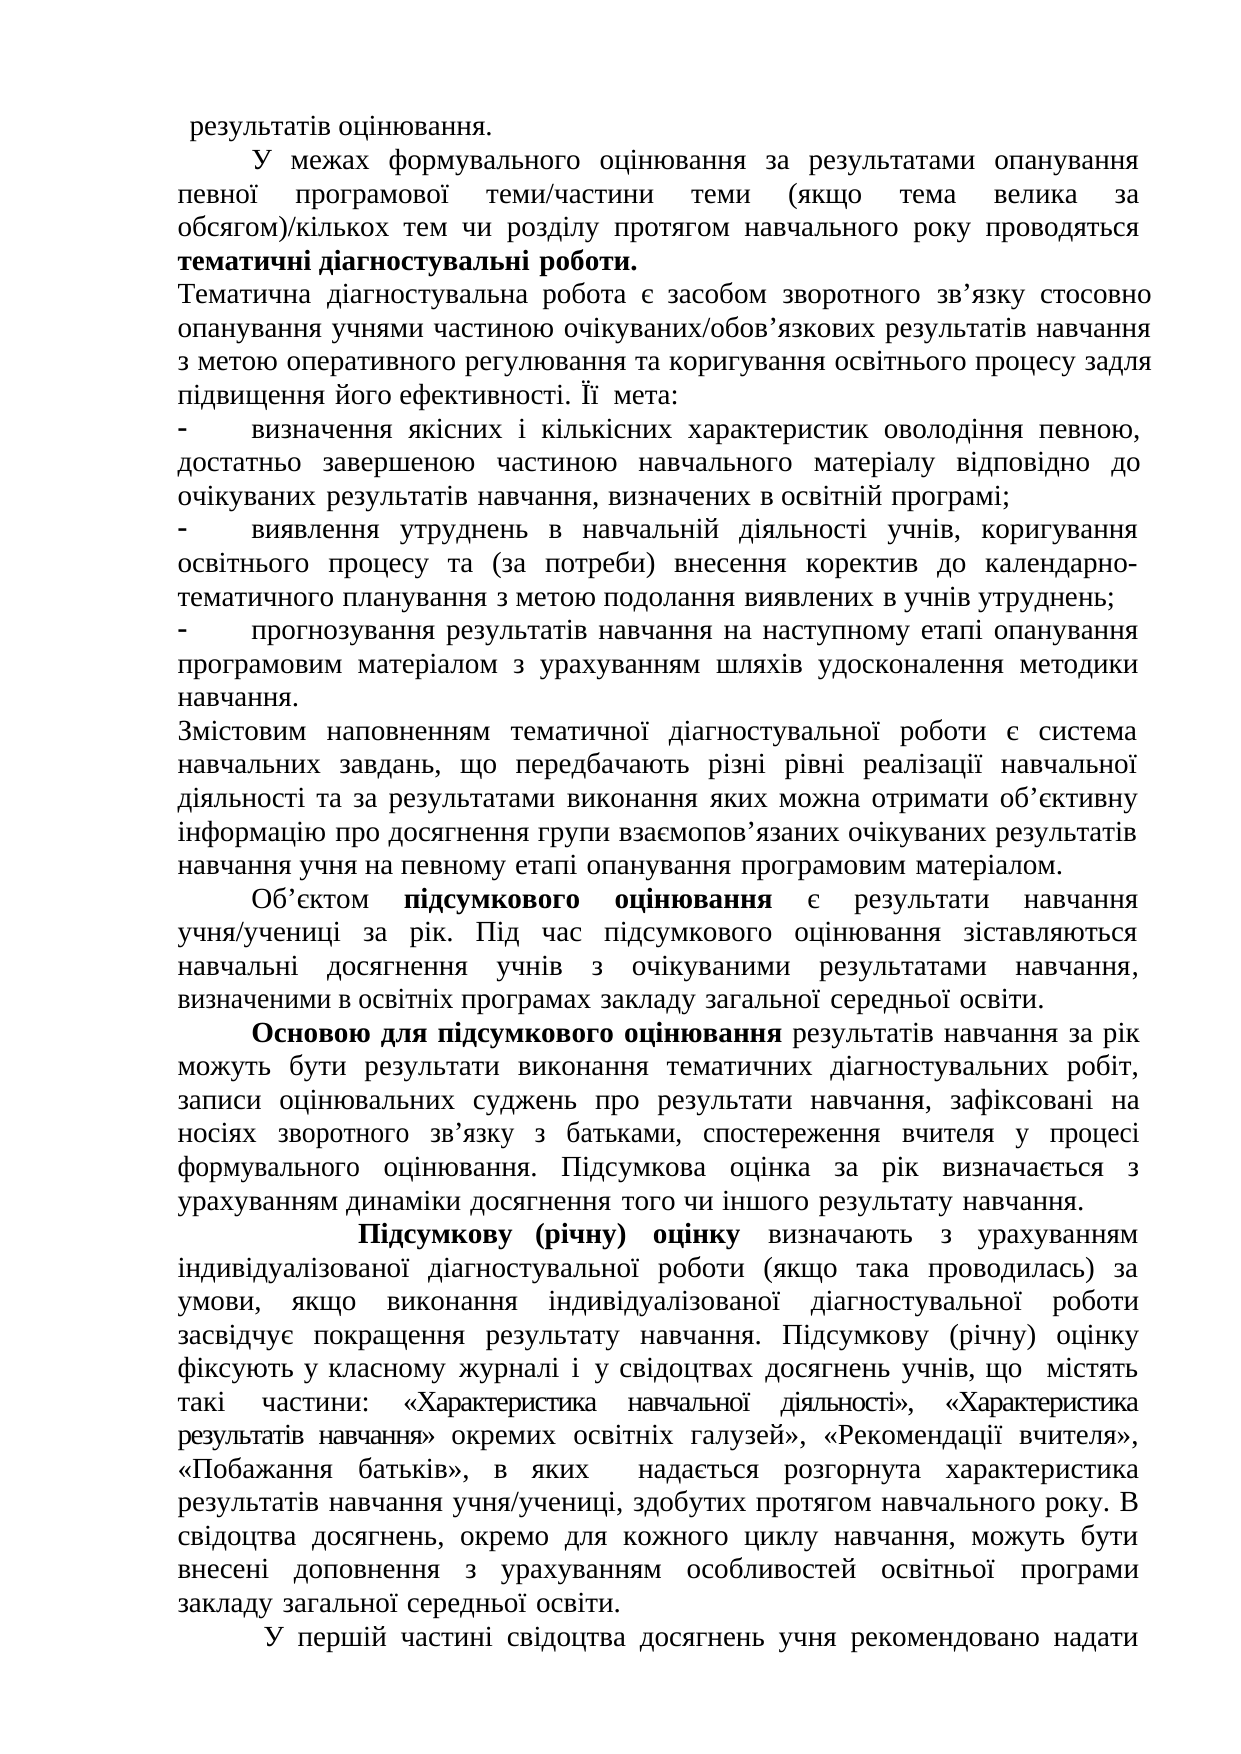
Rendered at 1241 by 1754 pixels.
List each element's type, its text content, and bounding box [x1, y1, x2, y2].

text У межах формувального оцінювання за результатами опанування певної програмової теми/частини теми (якщо тема велика за обсягом)/кількох тем чи розділу протягом навчального року проводяться тематичні діагностувальні роботи. [177, 142, 1140, 276]
list виявлення утруднень в навчальній діяльності учнів, коригування освітнього процесу та (за потреби) внесення коректив до календарно- тематичного планування з метою подолання виявлених в учнів утруднень; [177, 512, 1138, 612]
text Об’єктом підсумкового оцінювання є результати навчання учня/учениці за рік. Під час підсумкового оцінювання зіставляються навчальні досягнення учнів з очікуваними результатами навчання, визначеними в освітніх програмах закладу загальної середньої освіти. [177, 881, 1138, 1015]
text Тематична діагностувальна робота є засобом зворотного зв’язку стосовно опанування учнями частиною очікуваних/обов’язкових результатів навчання з метою оперативного регулювання та коригування освітнього процесу задля підвищення його ефективності. Ïï мета: [177, 276, 1152, 411]
text Підсумкову (річну) оцінку визначають з урахуванням індивідуалізованої діагностувальної роботи (якщо така проводилась) за умови, якщо виконання індивідуалізованої діагностувальної роботи засвідчує покращення результату навчання. Підсумкову (річну) оцінку фіксують у класному журналі і у свідоцтвах досягнень учнів, що містять такі частини: «Характеристика навчальної діяльності», «Характеристика результатів навчання» окремих освітніх галузей», «Рекомендації вчителя», «Побажання батьків», в яких надається розгорнута характеристика результатів навчання учня/учениці, здобутих протягом навчального року. В свідоцтва досягнень, окремо для кожного циклу навчання, можуть бути внесені доповнення з урахуванням особливостей освітньої програми закладу загальної середньої освіти. [177, 1216, 1139, 1619]
list прогнозування результатів навчання на наступному етапі опанування програмовим матеріалом з урахуванням шляхів удосконалення методики навчання. [177, 612, 1138, 713]
list визначення якісних i кількісних характеристик оволодіння певною, достатньо завершеною частиною навчального матеріалу відповідно до очікуваних результатів навчання, визначених в освітній програмі; [177, 411, 1140, 512]
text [190, 1619, 1139, 1652]
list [189, 108, 1136, 142]
text Основою для підсумкового оцінювання результатів навчання за рік можуть бути результати виконання тематичних діагностувальних робіт, записи оцінювальних суджень про результати навчання, зафіксовані на носіях зворотного зв’язку з батьками, спостереження вчителя у процесі формувального оцінювання. Підсумкова оцінка за рік визначається з урахуванням динаміки досягнення того чи іншого результату навчання. [177, 1015, 1139, 1216]
text Змістовим наповненням тематичної діагностувальної роботи є система навчальних завдань, що передбачають різні рівні реалізації навчальної діяльності та за результатами виконання яких можна отримати об’єктивну інформацію про досягнення групи взаємопов’язаних очікуваних результатів навчання учня на певному етапі опанування програмовим матеріалом. [177, 713, 1138, 881]
